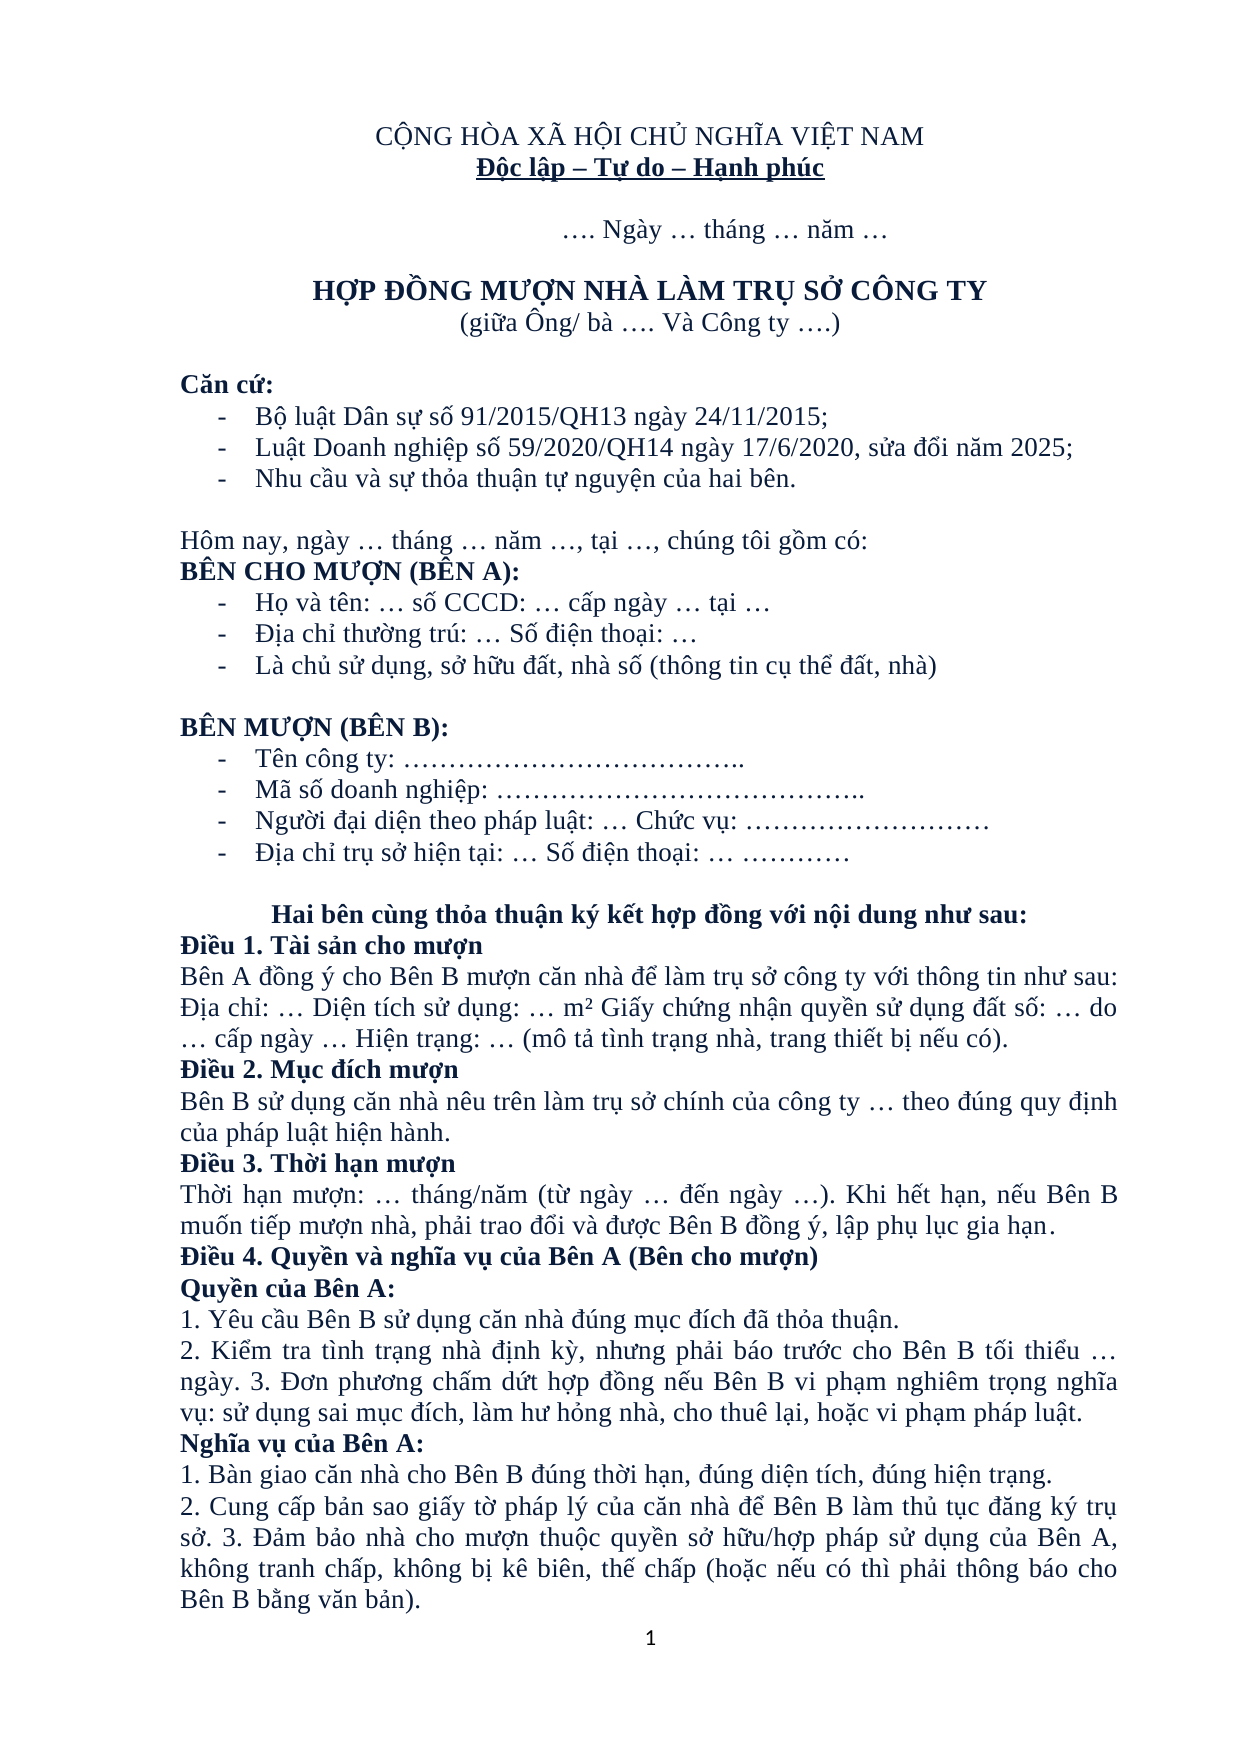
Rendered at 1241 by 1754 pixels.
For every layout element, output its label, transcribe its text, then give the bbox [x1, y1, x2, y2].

list Luật Doanh nghiệp số 59/2020/QH14 ngày 17/6/2020, sửa đổi năm 2025; [217, 431, 1120, 462]
text BÊN MƯỢN (BÊN B): [180, 711, 1120, 742]
list Họ và tên: … số CCCD: … cấp ngày … tại … [217, 586, 1120, 618]
text 1. Yêu cầu Bên B sử dụng căn nhà đúng mục đích đã thỏa thuận. [180, 1303, 1120, 1334]
text Quyền của Bên A: [180, 1272, 1120, 1303]
text …. Ngày … tháng … năm … [255, 213, 1120, 273]
text Căn cứ: [180, 368, 1120, 399]
list Nhu cầu và sự thỏa thuận tự nguyện của hai bên. [217, 462, 1120, 493]
text 2. Cung cấp bản sao giấy tờ pháp lý của căn nhà để Bên B làm thủ tục đăng ký trụ sở. 3. Đảm bảo nhà cho mượn thuộc quyền sở hữu/hợp pháp sử dụng của Bên A, không tranh chấp, không bị kê biên, thế chấp (hoặc nếu có thì phải thông báo cho Bên B bằng văn bản). [180, 1490, 1120, 1614]
text Điều 2. Mục đích mượn [180, 1054, 1120, 1085]
list Tên công ty: ……………………………….. [217, 742, 1120, 773]
list Địa chỉ trụ sở hiện tại: … Số điện thoại: … ………… [217, 836, 1120, 867]
list Người đại diện theo pháp luật: … Chức vụ: ……………………… [217, 804, 1120, 836]
text Điều 3. Thời hạn mượn [180, 1147, 1120, 1178]
list Mã số doanh nghiệp: ………………………………….. [217, 773, 1120, 804]
text BÊN CHO MƯỢN (BÊN A): [180, 555, 1120, 586]
text 2. Kiểm tra tình trạng nhà định kỳ, nhưng phải báo trước cho Bên B tối thiểu … ngày. 3. Đơn phương chấm dứt hợp đồng nếu Bên B vi phạm nghiêm trọng nghĩa vụ: sử dụng sai mục đích, làm hư hỏng nhà, cho thuê lại, hoặc vi phạm pháp luật. [180, 1334, 1120, 1427]
text Hai bên cùng thỏa thuận ký kết hợp đồng với nội dung như sau: [180, 898, 1120, 929]
text 1. Bàn giao căn nhà cho Bên B đúng thời hạn, đúng diện tích, đúng hiện trạng. [180, 1458, 1120, 1490]
text CỘNG HÒA XÃ HỘI CHỦ NGHĨA VIỆT NAM [180, 120, 1120, 151]
list Địa chỉ thường trú: … Số điện thoại: … [217, 618, 1120, 649]
text Nghĩa vụ của Bên A: [180, 1427, 1120, 1458]
text Thời hạn mượn: … tháng/năm (từ ngày … đến ngày …). Khi hết hạn, nếu Bên B muốn tiếp mượn nhà, phải trao đổi và được Bên B đồng ý, lập phụ lục gia hạn. [180, 1178, 1120, 1241]
text Hôm nay, ngày … tháng … năm …, tại …, chúng tôi gồm có: [180, 524, 1120, 555]
list Bộ luật Dân sự số 91/2015/QH13 ngày 24/11/2015; [217, 399, 1120, 431]
text Độc lập – Tự do – Hạnh phúc [180, 151, 1120, 182]
text Bên A đồng ý cho Bên B mượn căn nhà để làm trụ sở công ty với thông tin như sau: Địa chỉ: … Diện tích sử dụng: … m² Giấy chứng nhận quyền sử dụng đất số: … do … cấp ngày … Hiện trạng: … (mô tả tình trạng nhà, trang thiết bị nếu có). [180, 960, 1120, 1054]
list Là chủ sử dụng, sở hữu đất, nhà số (thông tin cụ thể đất, nhà) [217, 649, 1120, 680]
text Bên B sử dụng căn nhà nêu trên làm trụ sở chính của công ty … theo đúng quy định của pháp luật hiện hành. [180, 1085, 1120, 1147]
text HỢP ĐỒNG MƯỢN NHÀ LÀM TRỤ SỞ CÔNG TY [180, 273, 1120, 306]
text Điều 1. Tài sản cho mượn [180, 929, 1120, 960]
text Điều 4. Quyền và nghĩa vụ của Bên A (Bên cho mượn) [180, 1241, 1120, 1272]
text (giữa Ông/ bà …. Và Công ty ….) [180, 306, 1120, 337]
